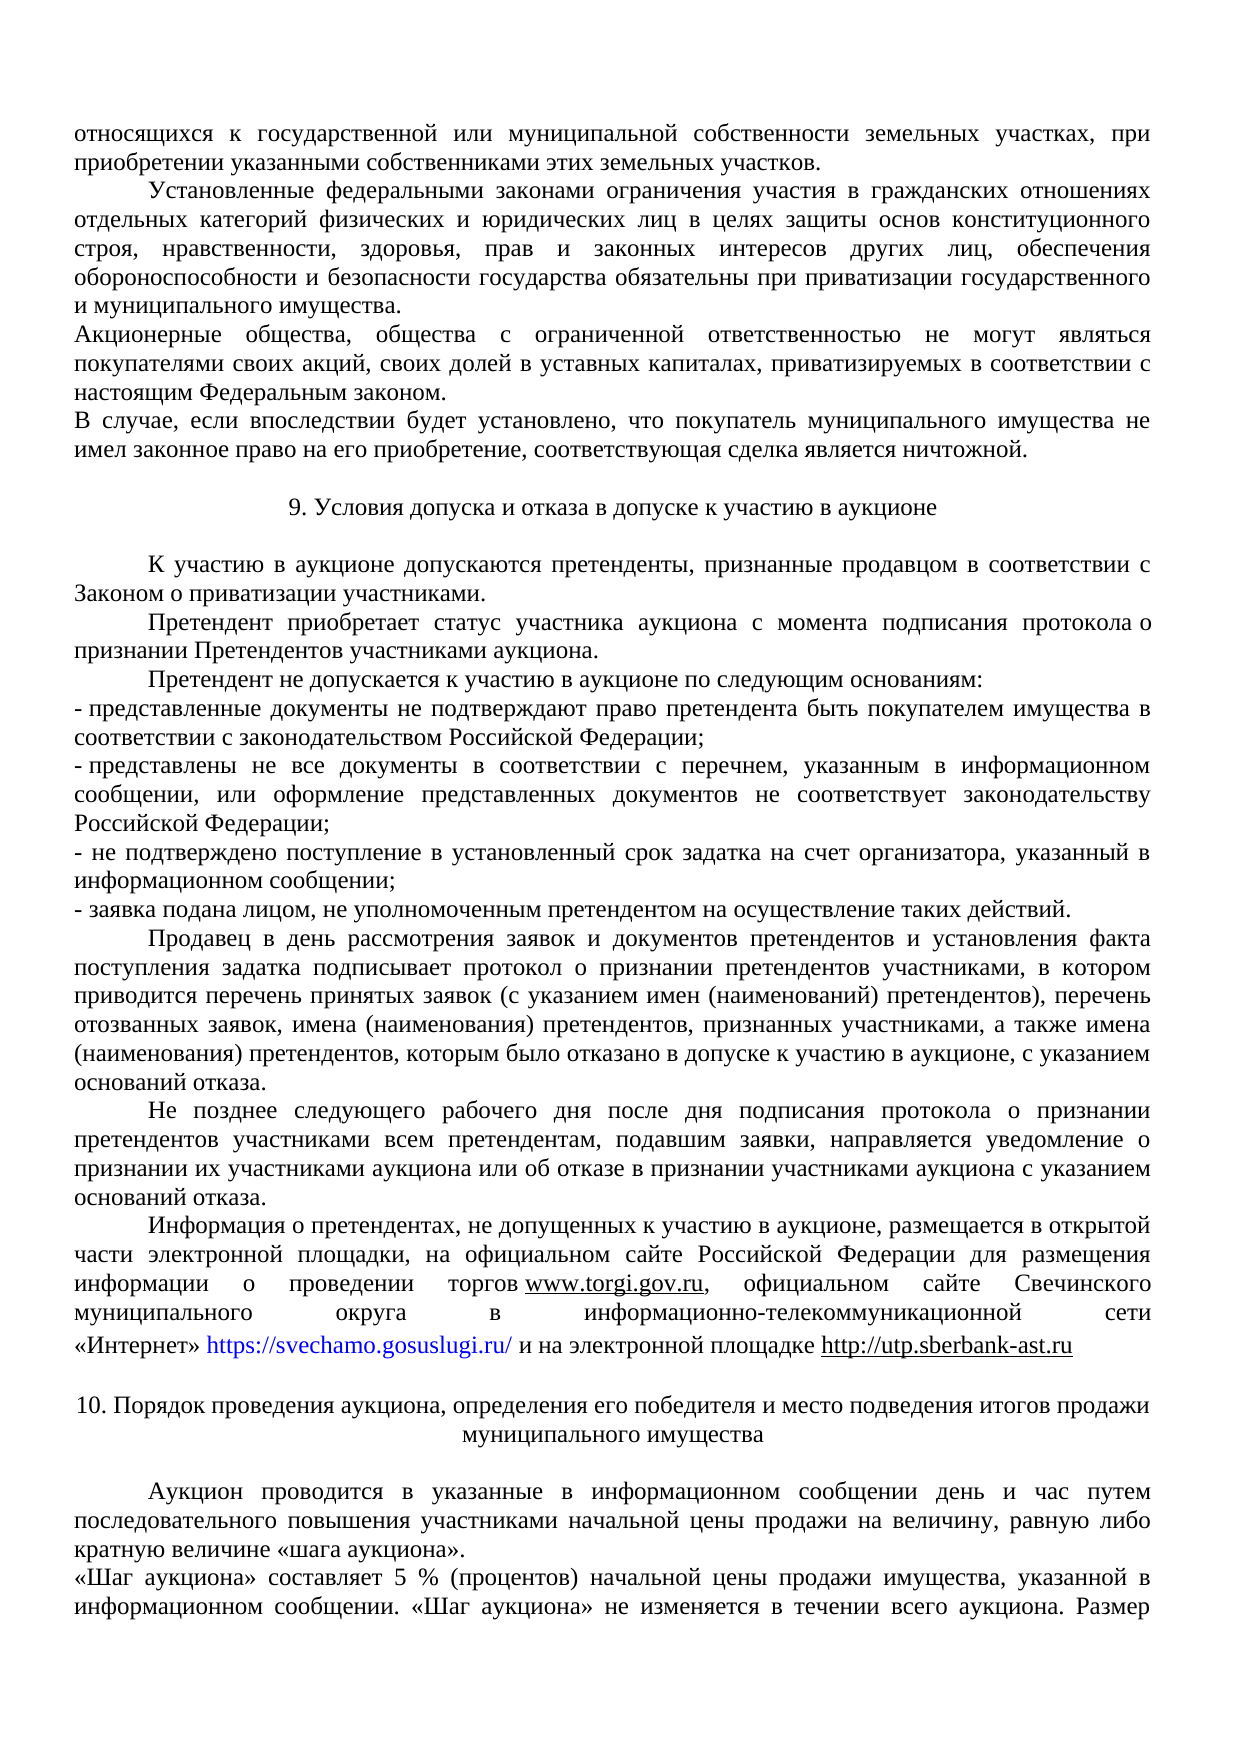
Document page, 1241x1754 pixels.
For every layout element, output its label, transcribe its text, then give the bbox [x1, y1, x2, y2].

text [74, 118, 1152, 176]
text - заявка подана лицом, не уполномоченным претендентом на осуществление таких действий. [74, 894, 1152, 923]
text Не позднее следующего рабочего дня после дня подписания протокола о признании претендентов участниками всем претендентам, подавшим заявки, направляется уведомление о признании их участниками аукциона или об отказе в признании участниками аукциона с указанием оснований отказа. [74, 1096, 1152, 1211]
text - не подтверждено поступление в установленный срок задатка на счет организатора, указанный в информационном сообщении; [74, 837, 1152, 894]
text Установленные федеральными законами ограничения участия в гражданских отношениях отдельных категорий физических и юридических лиц в целях защиты основ конституционного строя, нравственности, здоровья, прав и законных интересов других лиц, обеспечения обороноспособности и безопасности государства обязательны при приватизации государственного и муниципального имущества. [74, 176, 1152, 319]
text Претендент приобретает статус участника аукциона с момента подписания протокола о признании Претендентов участниками аукциона. [74, 607, 1152, 664]
text 9. Условия допуска и отказа в допуске к участию в аукционе [74, 492, 1152, 521]
text 10. Порядок проведения аукциона, определения его победителя и место подведения итогов продажи муниципального имущества [74, 1390, 1152, 1447]
text Претендент не допускается к участию в аукционе по следующим основаниям: [74, 664, 1152, 693]
text Акционерные общества, общества с ограниченной ответственностью не могут являться покупателями своих акций, своих долей в уставных капиталах, приватизируемых в соответствии с настоящим Федеральным законом. [74, 319, 1152, 406]
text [74, 1562, 1152, 1620]
text К участию в аукционе допускаются претенденты, признанные продавцом в соответствии с Законом о приватизации участниками. [74, 549, 1152, 607]
text - представленные документы не подтверждают право претендента быть покупателем имущества в соответствии с законодательством Российской Федерации; [74, 693, 1152, 751]
text Продавец в день рассмотрения заявок и документов претендентов и установления факта поступления задатка подписывает протокол о признании претендентов участниками, в котором приводится перечень принятых заявок (с указанием имен (наименований) претендентов), перечень отозванных заявок, имена (наименования) претендентов, признанных участниками, а также имена (наименования) претендентов, которым было отказано в допуске к участию в аукционе, с указанием оснований отказа. [74, 923, 1152, 1096]
text Аукцион проводится в указанные в информационном сообщении день и час путем последовательного повышения участниками начальной цены продажи на величину, равную либо кратную величине «шага аукциона». [74, 1476, 1152, 1562]
text - представлены не все документы в соответствии с перечнем, указанным в информационном сообщении, или оформление представленных документов не соответствует законодательству Российской Федерации; [74, 751, 1152, 837]
text Информация о претендентах, не допущенных к участию в аукционе, размещается в открытой части электронной площадки, на официальном сайте Российской Федерации для размещения информации о проведении торгов www.torgi.gov.ru, официальном сайте Свечинского муниципального округа в информационно-телекоммуникационной сети «Интернет» https://svechamo.gosuslugi.ru/ и на электронной площадке http://utp.sberbank-ast.ru [74, 1211, 1152, 1361]
text В случае, если впоследствии будет установлено, что покупатель муниципального имущества не имел законное право на его приобретение, соответствующая сделка является ничтожной. [74, 406, 1152, 463]
